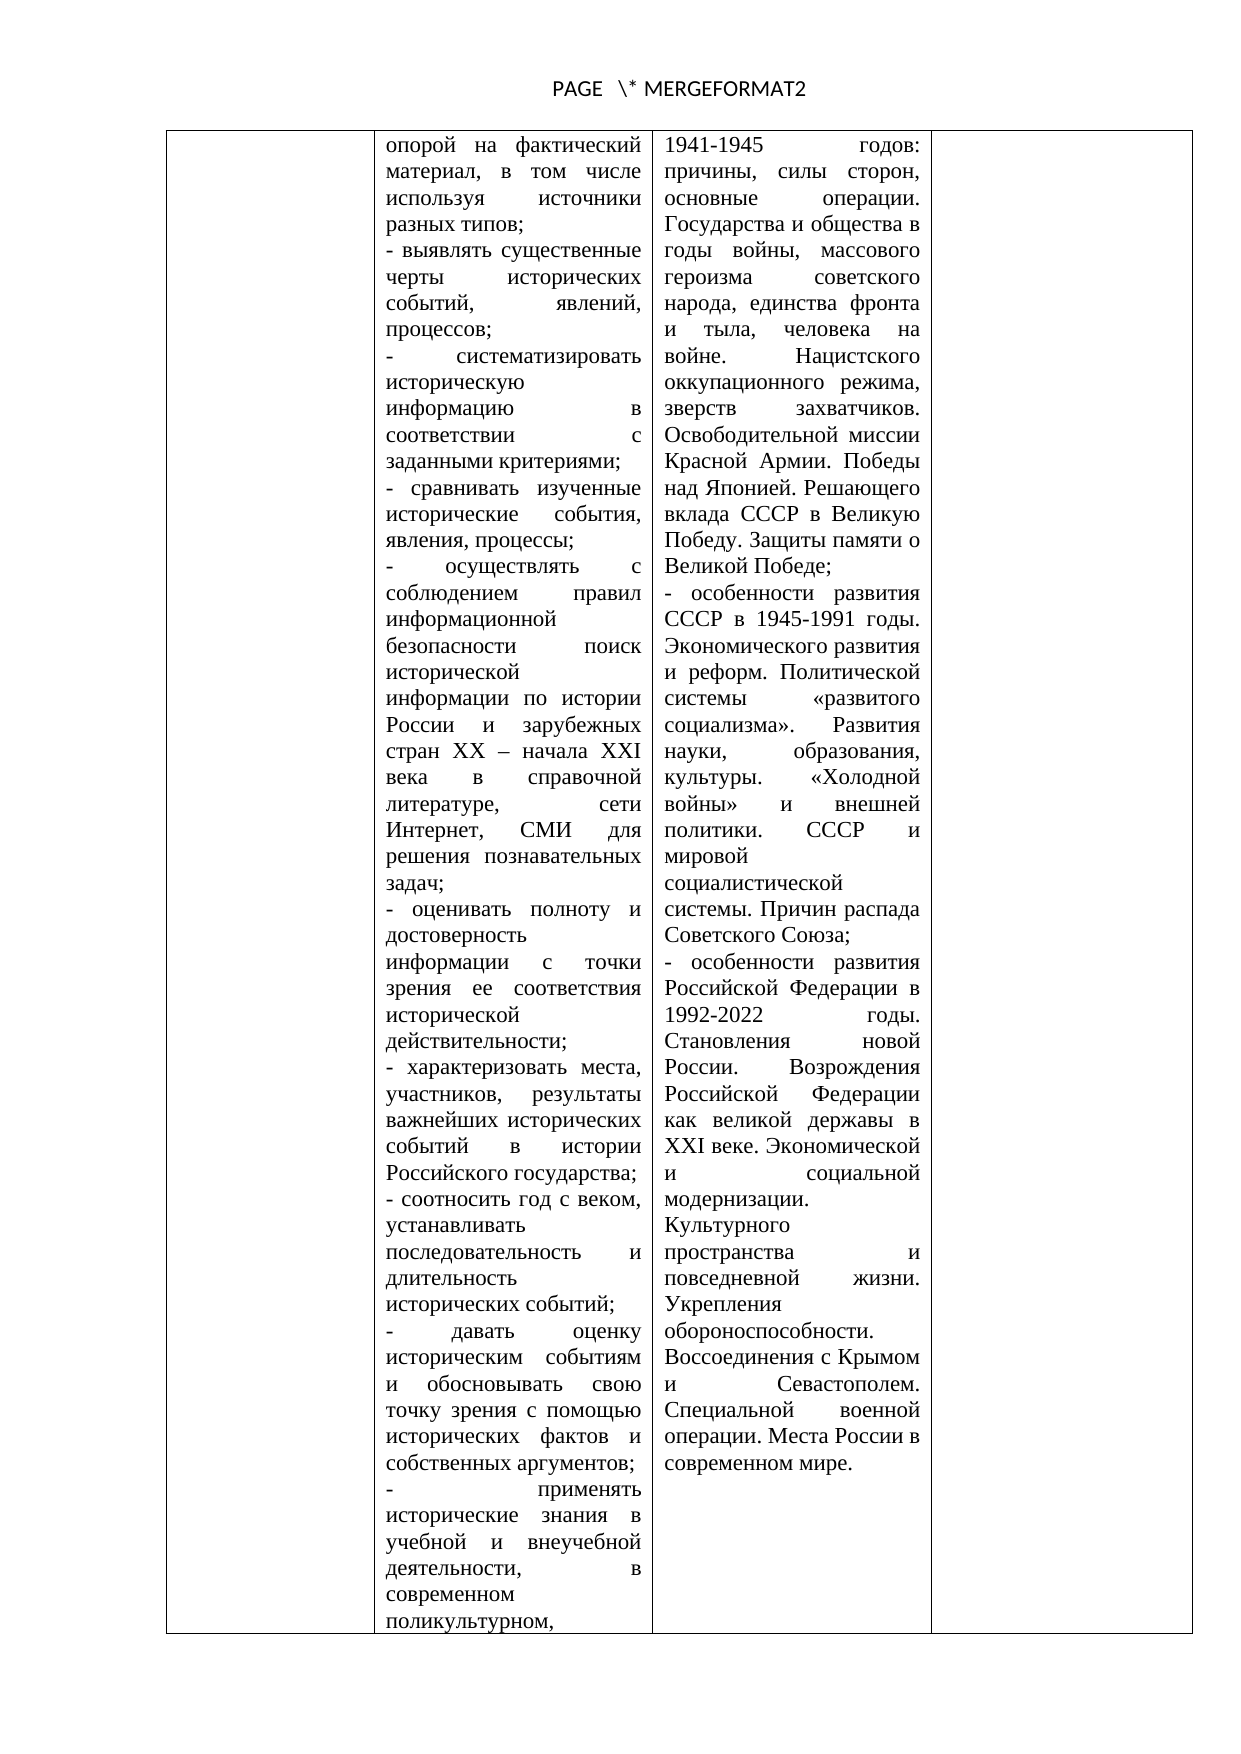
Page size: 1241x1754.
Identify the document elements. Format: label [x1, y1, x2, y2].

table_cell [932, 131, 1192, 1633]
table_cell [167, 131, 374, 1633]
table_cell [375, 131, 652, 1633]
table_cell [653, 131, 931, 1633]
